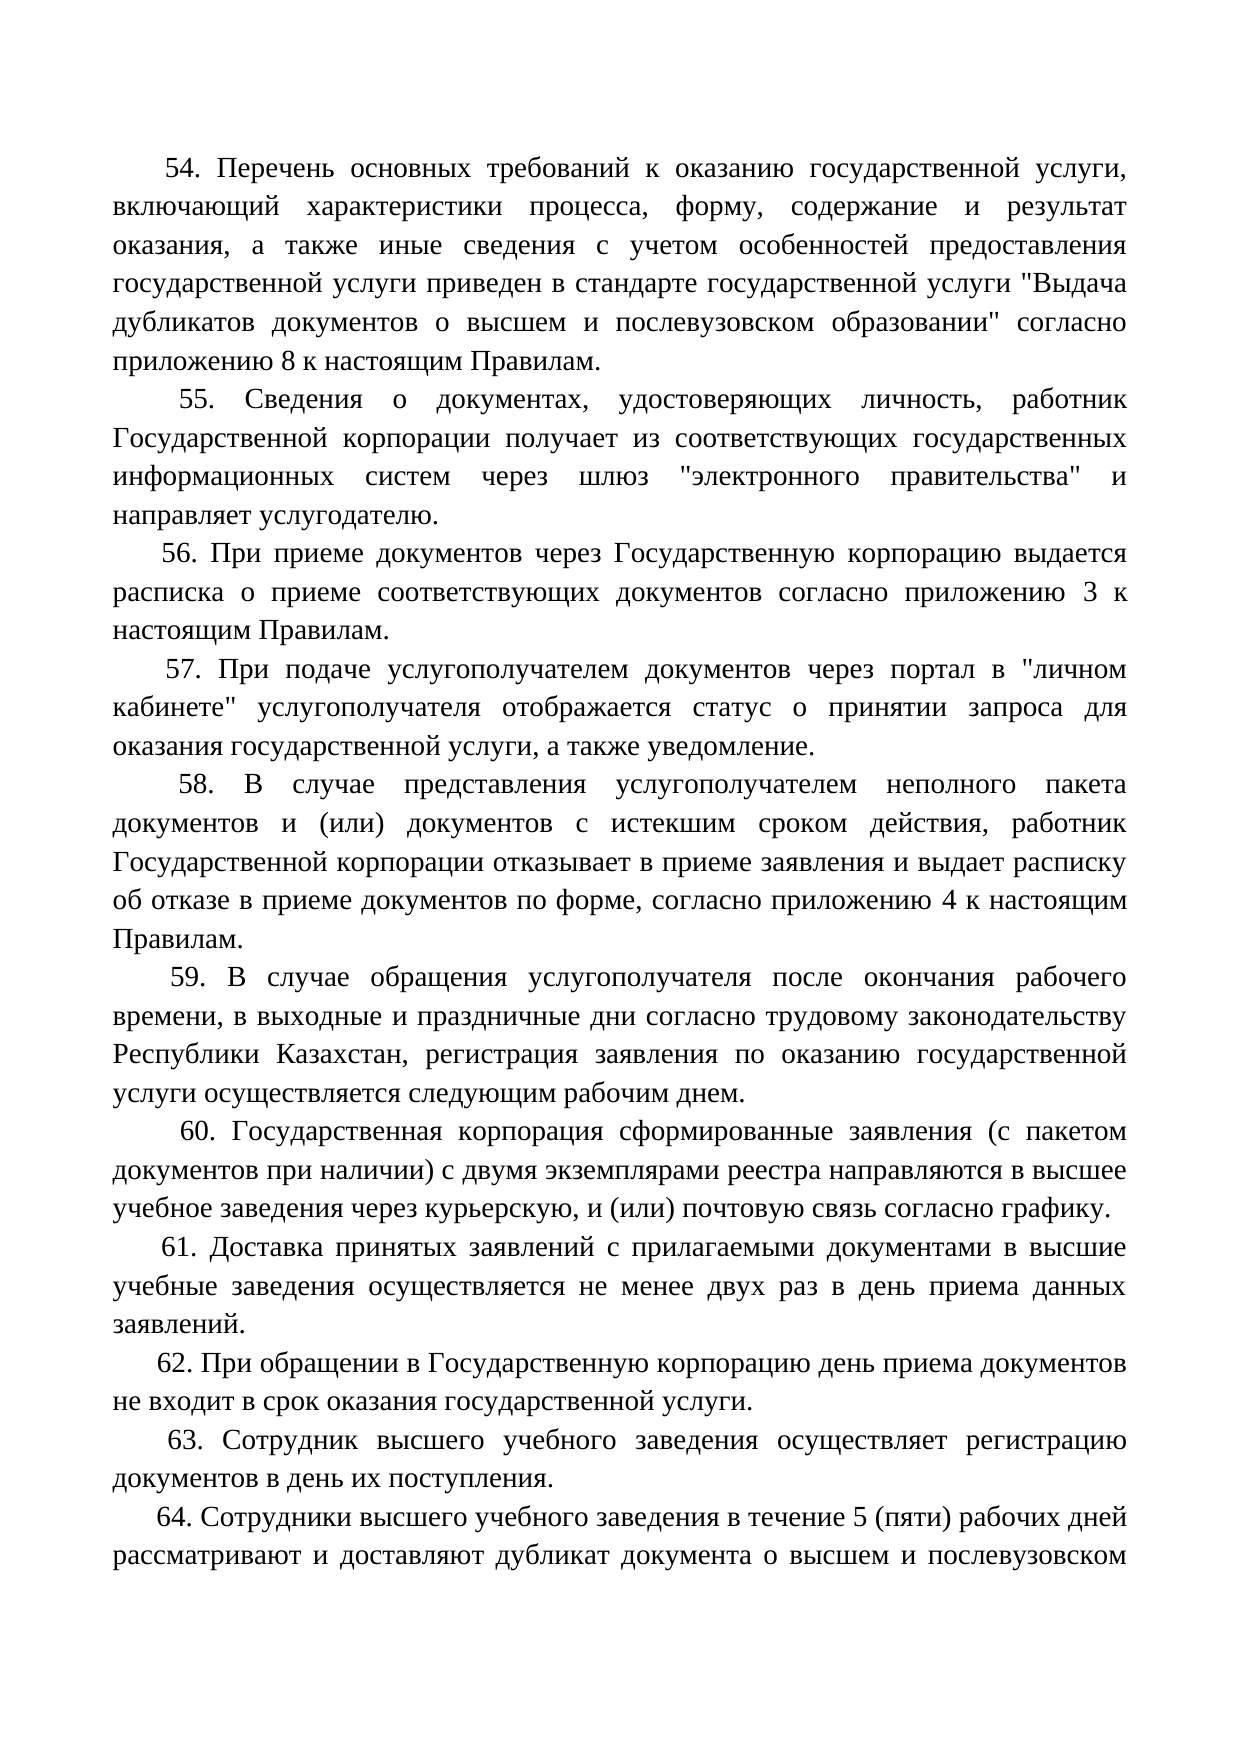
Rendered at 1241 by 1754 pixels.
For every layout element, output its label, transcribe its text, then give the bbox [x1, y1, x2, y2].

text 56. При приеме документов через Государственную корпорацию выдается расписка о приеме соответствующих документов согласно приложению 3 к настоящим Правилам. [112, 535, 1128, 646]
text 55. Сведения о документах, удостоверяющих личность, работник Государственной корпорации получает из соответствующих государственных информационных систем через шлюз "электронного правительства" и направляет услугодателю. [112, 381, 1128, 530]
text 61. Доставка принятых заявлений с прилагаемыми документами в высшие учебные заведения осуществляется не менее двух раз в день приема данных заявлений. [112, 1229, 1128, 1340]
text 62. При обращении в Государственную корпорацию день приема документов не входит в срок оказания государственной услуги. [112, 1345, 1128, 1417]
text 60. Государственная корпорация сформированные заявления (с пакетом документов при наличии) с двумя экземплярами реестра направляются в высшее учебное заведения через курьерскую, и (или) почтовую связь согласно графику. [112, 1113, 1128, 1224]
text 59. В случае обращения услугополучателя после окончания рабочего времени, в выходные и праздничные дни согласно трудовому законодательству Республики Казахстан, регистрация заявления по оказанию государственной услуги осуществляется следующим рабочим днем. [112, 959, 1128, 1108]
text 57. При подаче услугополучателем документов через портал в "личном кабинете" услугополучателя отображается статус о принятии запроса для оказания государственной услуги, а также уведомление. [112, 651, 1128, 762]
text 63. Сотрудник высшего учебного заведения осуществляет регистрацию документов в день их поступления. [112, 1422, 1128, 1494]
text 58. В случае представления услугополучателем неполного пакета документов и (или) документов с истекшим сроком действия, работник Государственной корпорации отказывает в приеме заявления и выдает расписку об отказе в приеме документов по форме, согласно приложению 4 к настоящим Правилам. [112, 767, 1128, 954]
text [112, 1499, 1128, 1571]
text 54. Перечень основных требований к оказанию государственной услуги, включающий характеристики процесса, форму, содержание и результат оказания, а также иные сведения с учетом особенностей предоставления государственной услуги приведен в стандарте государственной услуги "Выдача дубликатов документов о высшем и послевузовском образовании" согласно приложению 8 к настоящим Правилам. [112, 150, 1128, 376]
